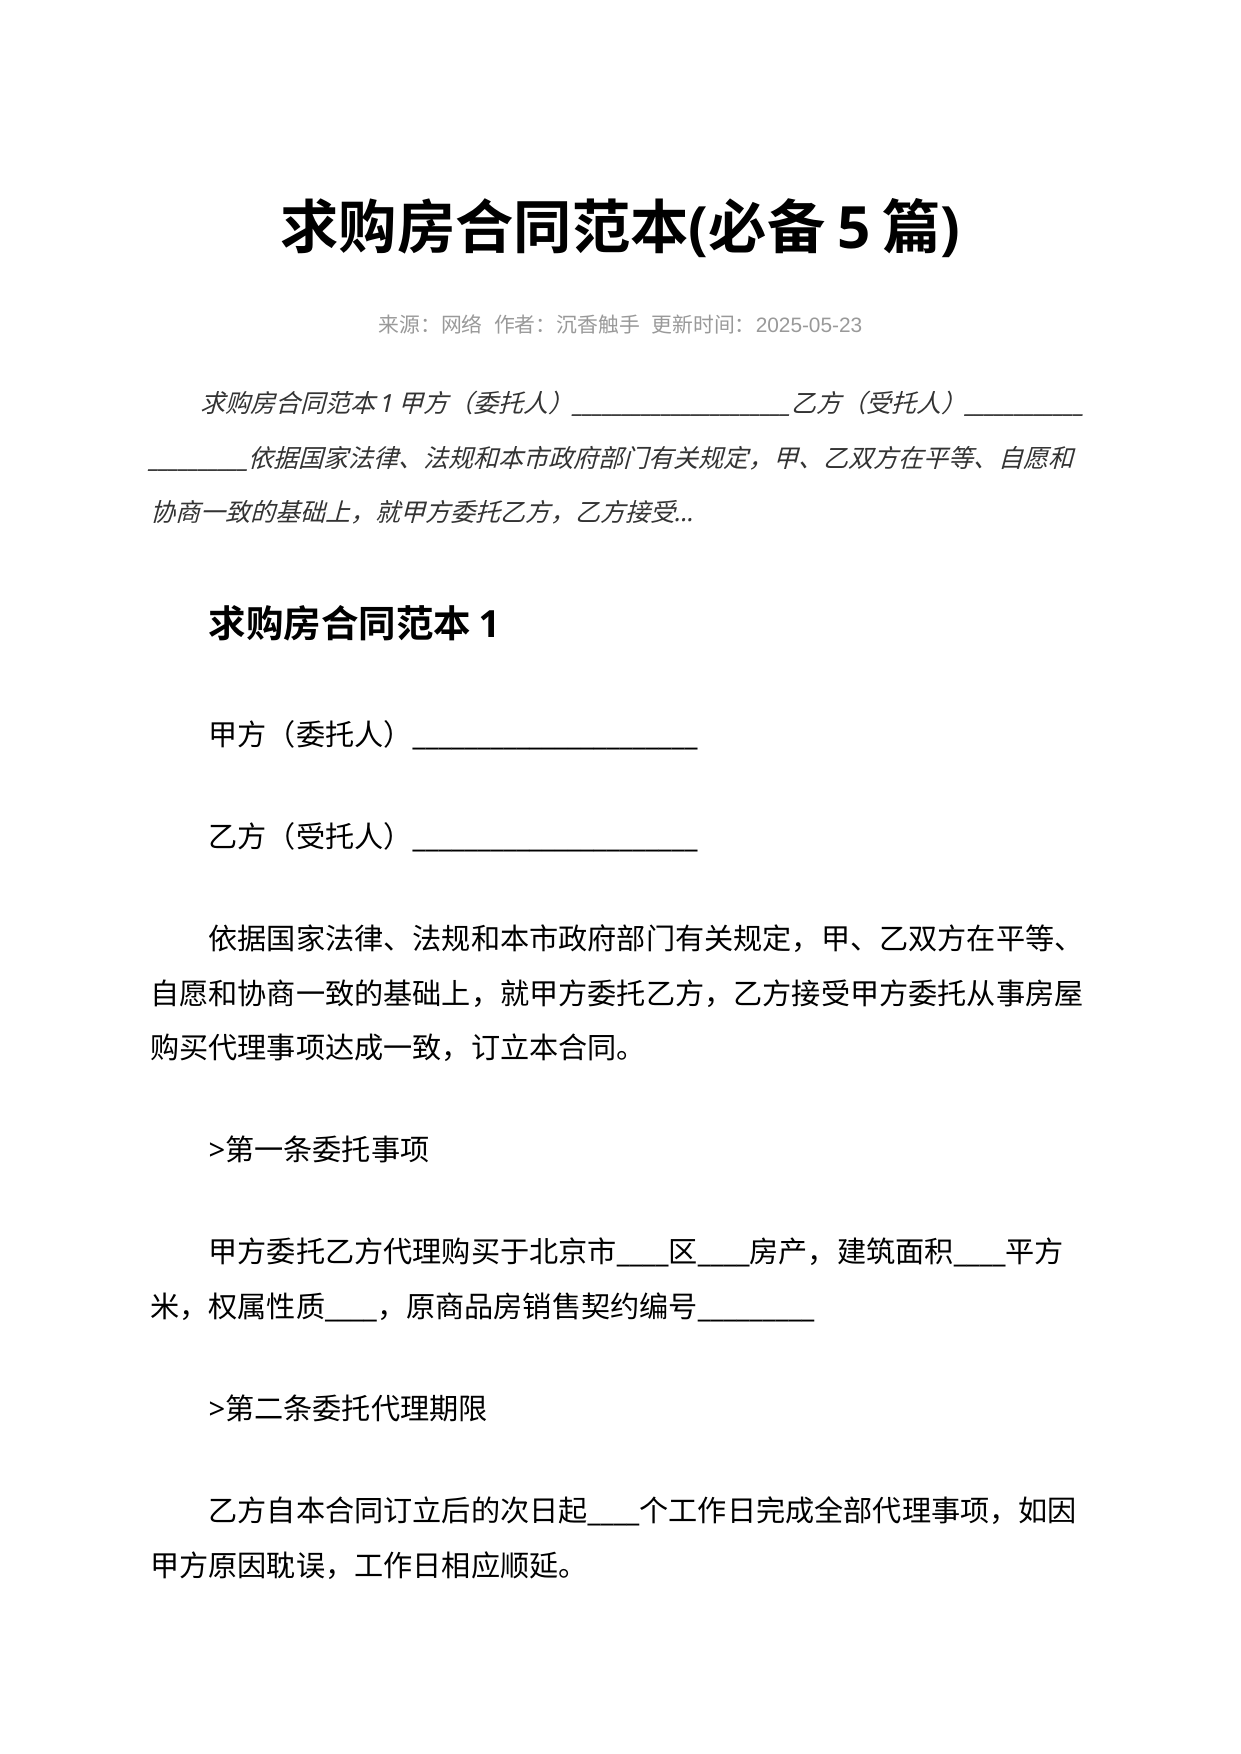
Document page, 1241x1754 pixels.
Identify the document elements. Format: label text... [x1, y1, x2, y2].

text 依据国家法律、法规和本市政府部门有关规定，甲、乙双方在平等、自愿和协商一致的基础上，就甲方委托乙方，乙方接受甲方委托从事房屋购买代理事项达成一致，订立本合同。 [150, 915, 1090, 1067]
text >第二条委托代理期限 [150, 1386, 1090, 1428]
text >第一条委托事项 [150, 1127, 1090, 1169]
text 来源：网络 作者：沉香触手 更新时间：2025-05-23 [150, 313, 1090, 337]
text 甲方委托乙方代理购买于北京市____区____房产，建筑面积____平方米，权属性质____，原商品房销售契约编号_________ [150, 1229, 1090, 1326]
text 求购房合同范本1甲方（委托人）______________________乙方（受托人）______________________依据国家法律、法规和本市政府部门有关规定，甲、乙双方在平等、自愿和协商一致的基础上，就甲方委托乙方，乙方接受... [150, 384, 1090, 529]
text 乙方自本合同订立后的次日起____个工作日完成全部代理事项，如因甲方原因耽误，工作日相应顺延。 [150, 1488, 1090, 1585]
text 求购房合同范本1 [150, 594, 1090, 648]
text 甲方（委托人）______________________ [150, 711, 1090, 754]
subtitle 求购房合同范本(必备5篇) [150, 181, 1090, 266]
text 乙方（受托人）______________________ [150, 813, 1090, 856]
